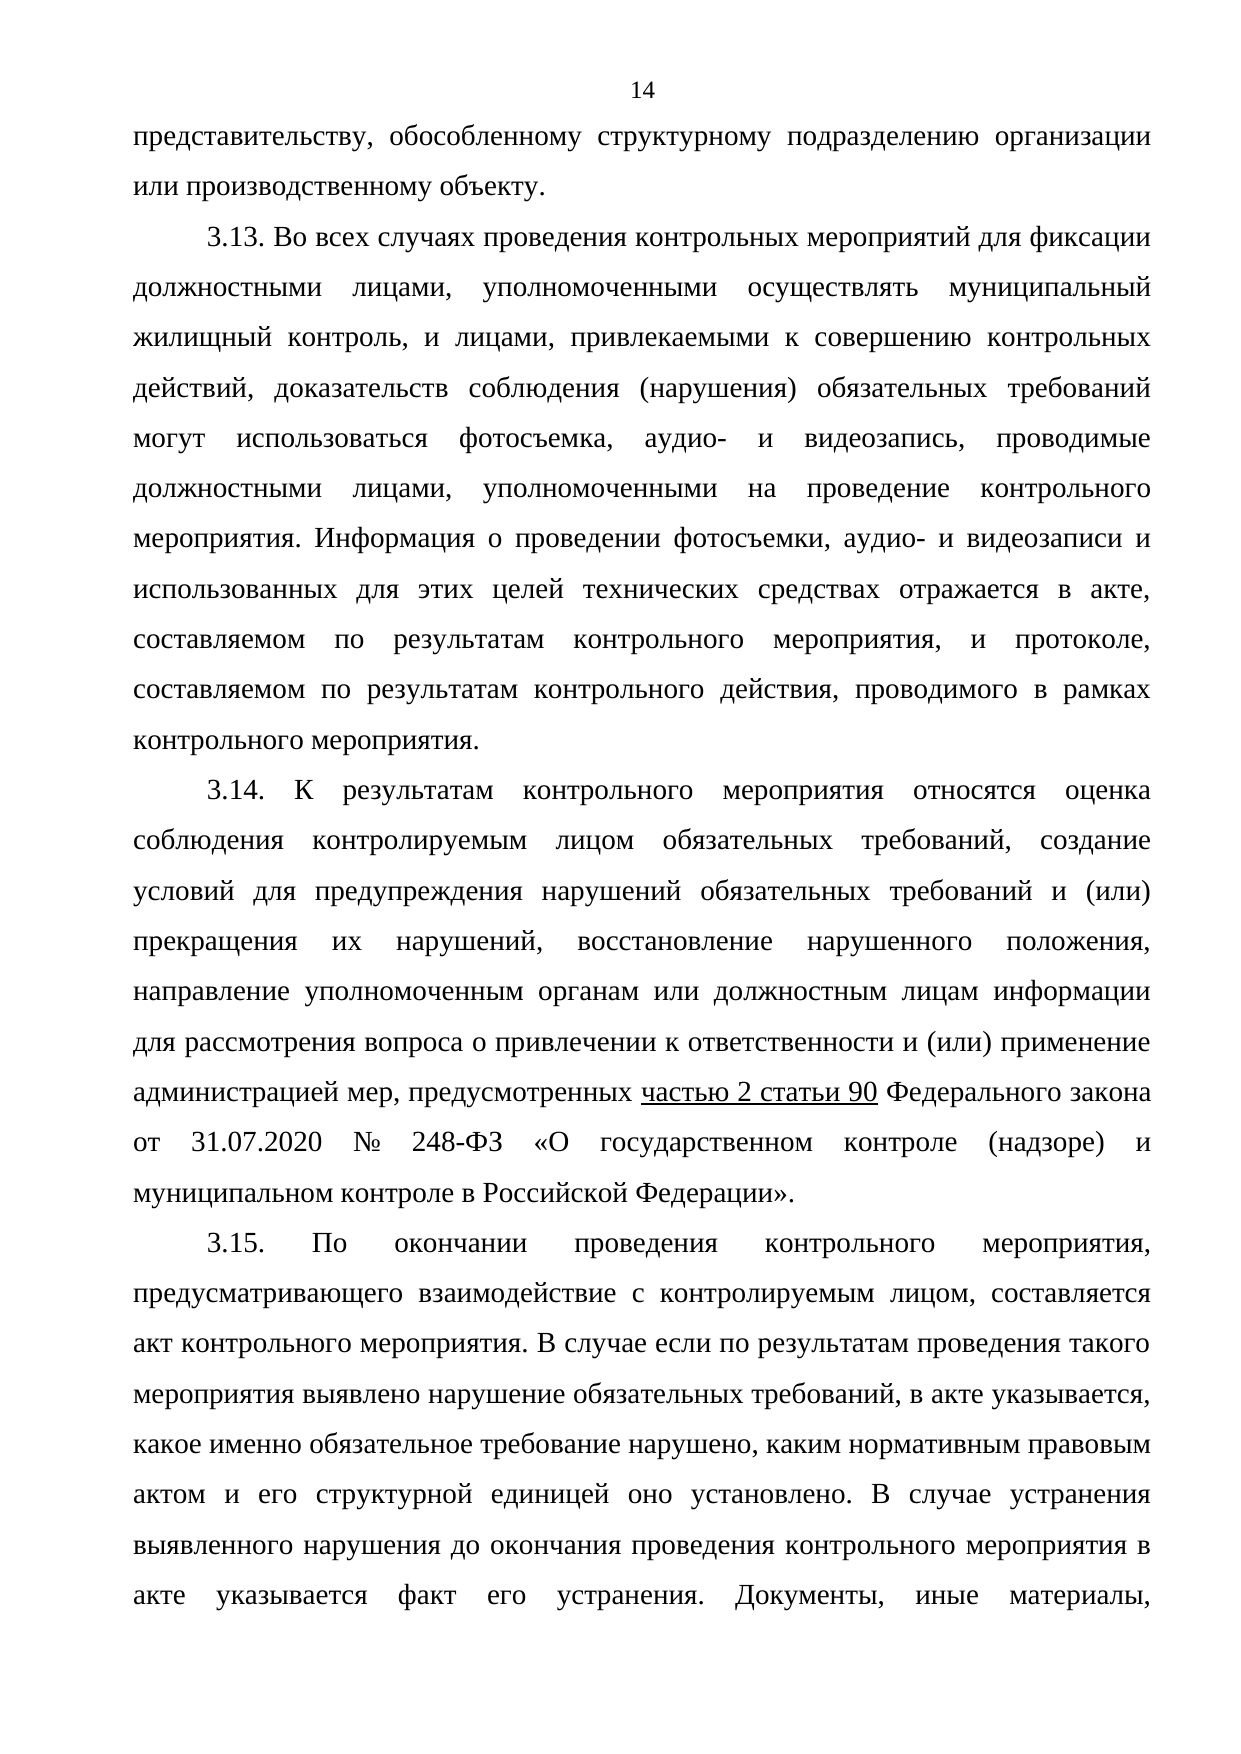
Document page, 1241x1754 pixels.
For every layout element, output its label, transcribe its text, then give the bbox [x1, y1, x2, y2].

text 3.13. Во всех случаях проведения контрольных мероприятий для фиксации должностными лицами, уполномоченными осуществлять муниципальный жилищный контроль, и лицами, привлекаемыми к совершению контрольных действий, доказательств соблюдения (нарушения) обязательных требований могут использоваться фотосъемка, аудио- и видеозапись, проводимые должностными лицами, уполномоченными на проведение контрольного мероприятия. Информация о проведении фотосъемки, аудио- и видеозаписи и использованных для этих целей технических средствах отражается в акте, составляемом по результатам контрольного мероприятия, и протоколе, составляемом по результатам контрольного действия, проводимого в рамках контрольного мероприятия. [133, 219, 1152, 755]
text 3.14. К результатам контрольного мероприятия относятся оценка соблюдения контролируемым лицом обязательных требований, создание условий для предупреждения нарушений обязательных требований и (или) прекращения их нарушений, восстановление нарушенного положения, направление уполномоченным органам или должностным лицам информации для рассмотрения вопроса о привлечении к ответственности и (или) применение администрацией мер, предусмотренных частью 2 статьи 90 Федерального закона от 31.07.2020 № 248-ФЗ «О государственном контроле (надзоре) и муниципальном контроле в Российской Федерации». [133, 772, 1152, 1208]
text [133, 1225, 1152, 1611]
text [133, 118, 1152, 202]
